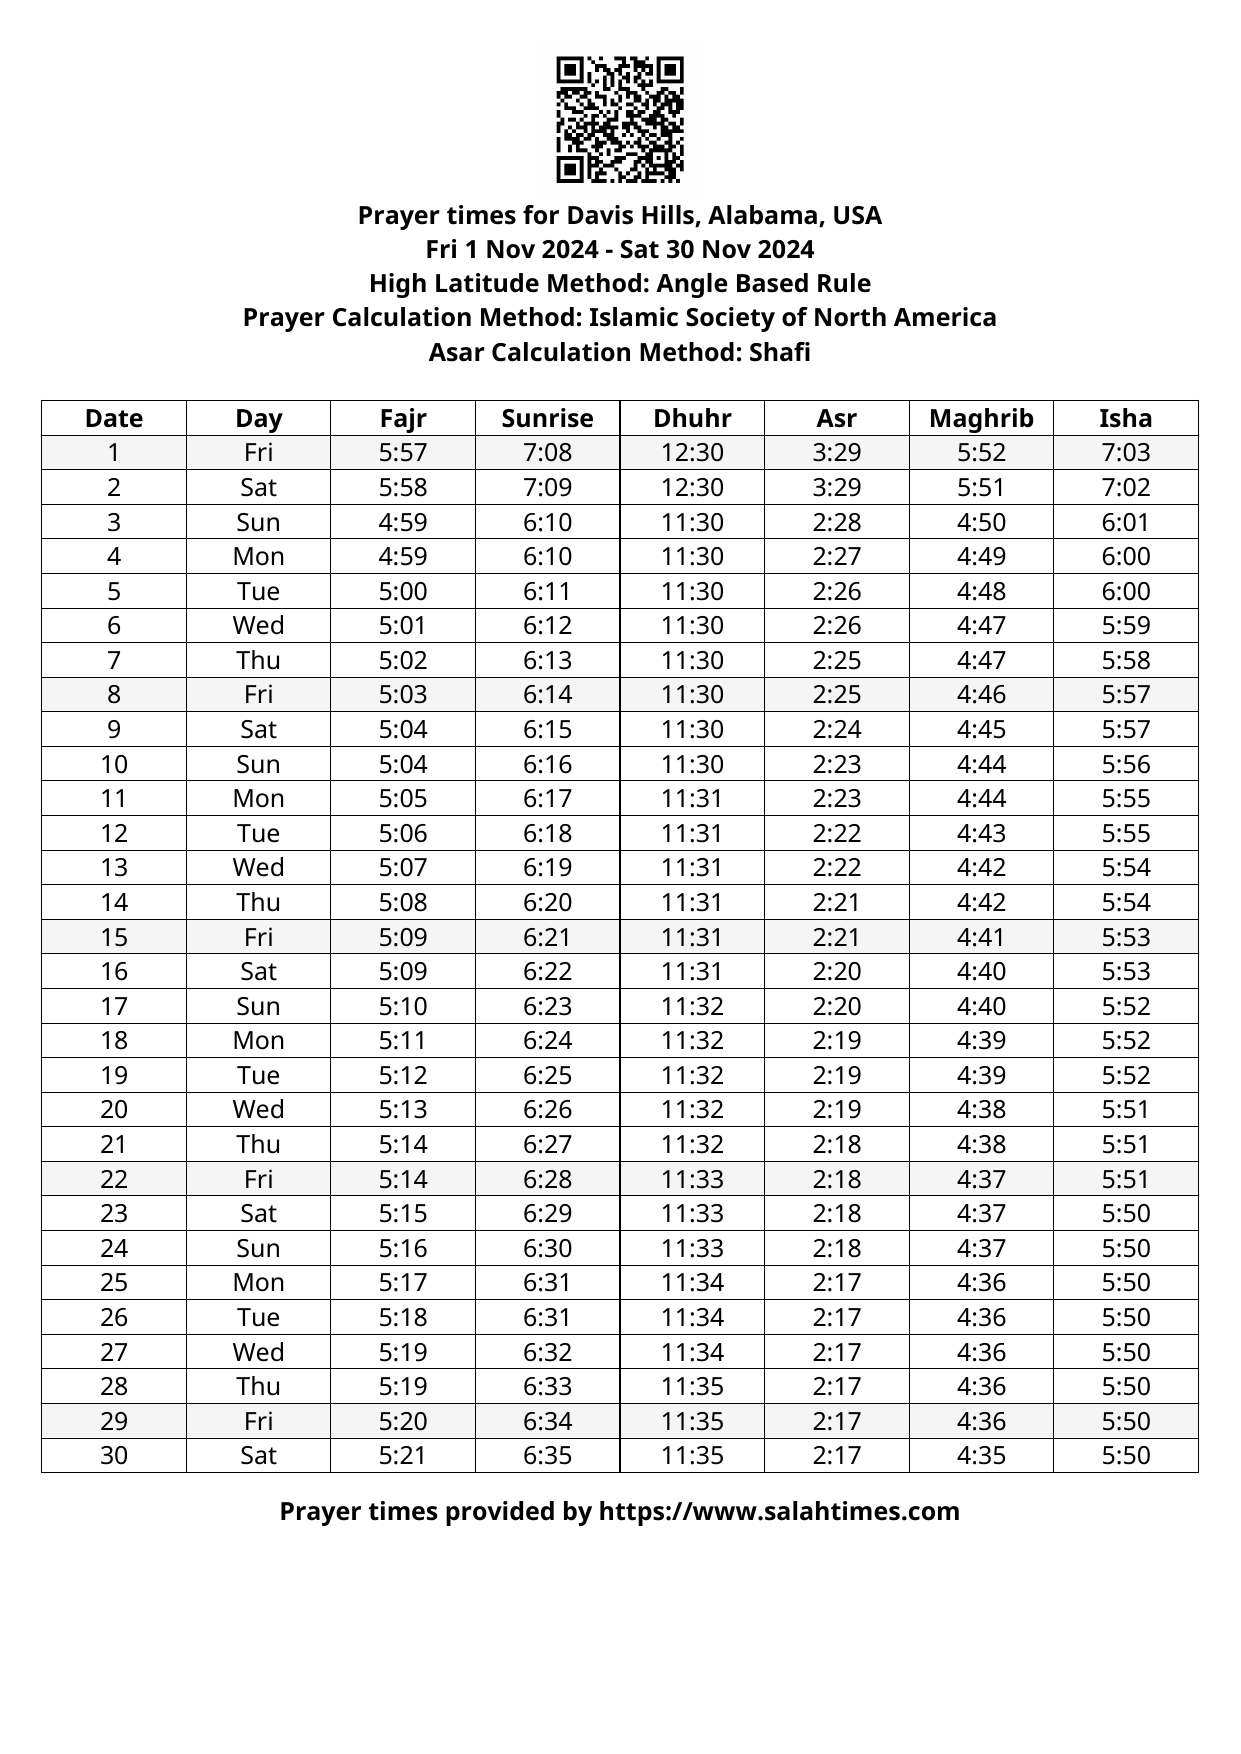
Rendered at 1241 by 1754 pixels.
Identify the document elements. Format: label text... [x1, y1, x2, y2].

table_cell 4:38 [910, 1127, 1053, 1161]
table_cell 11:31 [621, 954, 764, 988]
table_cell 4:36 [910, 1404, 1053, 1437]
table_cell 5:57 [331, 436, 475, 469]
table_cell 5:58 [331, 470, 475, 504]
table_cell 11:30 [621, 678, 764, 711]
table_cell 4:39 [910, 1058, 1053, 1092]
table_cell 7 [42, 643, 186, 677]
table_cell 6:22 [476, 954, 619, 988]
table_cell 5:52 [1054, 989, 1198, 1022]
table_cell 2:18 [765, 1231, 909, 1264]
table_cell 5:50 [1054, 1196, 1198, 1230]
table_cell 11:32 [621, 989, 764, 1022]
table_cell 4:40 [910, 954, 1053, 988]
table_cell 11:31 [621, 885, 764, 919]
table_cell Sat [187, 1439, 330, 1472]
table_cell 5:06 [331, 816, 475, 849]
table_cell 2:19 [765, 1093, 909, 1126]
table_cell 6:12 [476, 609, 619, 642]
table_cell 6:32 [476, 1335, 619, 1368]
table_cell 5:01 [331, 609, 475, 642]
table_cell Fri [187, 436, 330, 469]
table_cell 5:53 [1054, 920, 1198, 953]
table_cell 2:18 [765, 1127, 909, 1161]
table_cell 7:08 [476, 436, 619, 469]
table_cell 5:09 [331, 954, 475, 988]
table_cell Sun [187, 747, 330, 780]
table_cell 5:16 [331, 1231, 475, 1264]
table_cell Mon [187, 539, 330, 573]
table_cell 3:29 [765, 436, 909, 469]
table_cell 4:35 [910, 1439, 1053, 1472]
table_cell 19 [42, 1058, 186, 1092]
table_cell 2:23 [765, 781, 909, 815]
table_cell 5:15 [331, 1196, 475, 1230]
table_cell 6:24 [476, 1024, 619, 1057]
table_cell 2:17 [765, 1266, 909, 1299]
table_cell 5:04 [331, 747, 475, 780]
table_cell 11:30 [621, 539, 764, 573]
table_cell 6 [42, 609, 186, 642]
table_cell 4:42 [910, 885, 1053, 919]
table_cell 22 [42, 1162, 186, 1195]
table_cell 7:03 [1054, 436, 1198, 469]
table_cell Wed [187, 851, 330, 884]
table_cell 4:40 [910, 989, 1053, 1022]
table_cell 6:14 [476, 678, 619, 711]
table_cell 2:17 [765, 1404, 909, 1437]
table_cell 25 [42, 1266, 186, 1299]
table_cell 16 [42, 954, 186, 988]
table_cell 4:36 [910, 1266, 1053, 1299]
table_cell 2:28 [765, 505, 909, 538]
table_cell 6:31 [476, 1300, 619, 1334]
table_cell 2:19 [765, 1058, 909, 1092]
table_cell 5:20 [331, 1404, 475, 1437]
table_cell 4:44 [910, 747, 1053, 780]
table_cell 2:21 [765, 920, 909, 953]
table_cell 4:36 [910, 1335, 1053, 1368]
table_cell 5:50 [1054, 1266, 1198, 1299]
table_cell 4:37 [910, 1231, 1053, 1264]
table_cell 11:31 [621, 781, 764, 815]
table_cell 4:47 [910, 609, 1053, 642]
table_cell 5:14 [331, 1127, 475, 1161]
text High Latitude Method: Angle Based Rule [42, 266, 1198, 300]
table_cell 11:31 [621, 851, 764, 884]
table_cell 5:14 [331, 1162, 475, 1195]
table_cell 5:03 [331, 678, 475, 711]
table_cell Tue [187, 574, 330, 607]
table_cell 30 [42, 1439, 186, 1472]
table_cell 4:37 [910, 1162, 1053, 1195]
table_cell 6:18 [476, 816, 619, 849]
table_cell 5:19 [331, 1335, 475, 1368]
table_cell 2:24 [765, 712, 909, 746]
table_cell 5:50 [1054, 1231, 1198, 1264]
picture [542, 41, 699, 198]
table_cell 4:37 [910, 1196, 1053, 1230]
table_cell Wed [187, 1093, 330, 1126]
table_cell 11:33 [621, 1196, 764, 1230]
table_cell Thu [187, 643, 330, 677]
table_cell Tue [187, 1058, 330, 1092]
table_cell 5:02 [331, 643, 475, 677]
table_cell Wed [187, 609, 330, 642]
table_cell 6:10 [476, 539, 619, 573]
table_cell 5:13 [331, 1093, 475, 1126]
table_cell 6:01 [1054, 505, 1198, 538]
text Asar Calculation Method: Shafi [42, 334, 1198, 368]
table_cell 27 [42, 1335, 186, 1368]
table_cell 5:50 [1054, 1439, 1198, 1472]
table_cell 6:20 [476, 885, 619, 919]
table_cell 4:42 [910, 851, 1053, 884]
table_cell 1 [42, 436, 186, 469]
table_cell Tue [187, 1300, 330, 1334]
table_cell 4:59 [331, 539, 475, 573]
table_cell 5:17 [331, 1266, 475, 1299]
table_cell Sun [187, 505, 330, 538]
table_cell 3:29 [765, 470, 909, 504]
table_cell 4:59 [331, 505, 475, 538]
table_cell 4:45 [910, 712, 1053, 746]
table_cell Sun [187, 1231, 330, 1264]
table_cell 5:50 [1054, 1369, 1198, 1403]
table_cell 5:55 [1054, 816, 1198, 849]
table_cell 5:10 [331, 989, 475, 1022]
table_cell Fri [187, 678, 330, 711]
table_cell 11:32 [621, 1024, 764, 1057]
table_cell 5:12 [331, 1058, 475, 1092]
table_cell Tue [187, 816, 330, 849]
table_cell Mon [187, 1024, 330, 1057]
table_cell 15 [42, 920, 186, 953]
table_cell 4:49 [910, 539, 1053, 573]
table_cell 2:25 [765, 643, 909, 677]
table_cell 11:34 [621, 1266, 764, 1299]
table_cell 9 [42, 712, 186, 746]
table_cell Sat [187, 712, 330, 746]
table_cell 11:30 [621, 609, 764, 642]
table_header Fajr [331, 401, 475, 434]
table_cell 29 [42, 1404, 186, 1437]
table_cell Sat [187, 1196, 330, 1230]
table_cell 5:00 [331, 574, 475, 607]
table_cell 6:26 [476, 1093, 619, 1126]
table_cell 5:19 [331, 1369, 475, 1403]
table_cell Mon [187, 1266, 330, 1299]
table_cell 6:29 [476, 1196, 619, 1230]
table_cell 18 [42, 1024, 186, 1057]
text Fri 1 Nov 2024 - Sat 30 Nov 2024 [42, 232, 1198, 266]
table_cell Wed [187, 1335, 330, 1368]
table_cell 5:53 [1054, 954, 1198, 988]
table_cell 5:55 [1054, 781, 1198, 815]
table_cell 11:30 [621, 643, 764, 677]
table_cell 20 [42, 1093, 186, 1126]
table_header Maghrib [910, 401, 1053, 434]
table_cell 2:27 [765, 539, 909, 573]
table_header Asr [765, 401, 909, 434]
table_cell 5:11 [331, 1024, 475, 1057]
table_cell 2:22 [765, 816, 909, 849]
table_cell 5:54 [1054, 885, 1198, 919]
table_cell 12:30 [621, 470, 764, 504]
text Prayer times for Davis Hills, Alabama, USA [42, 198, 1198, 232]
table_cell 5:57 [1054, 678, 1198, 711]
table_cell 6:25 [476, 1058, 619, 1092]
table_cell 5:59 [1054, 609, 1198, 642]
table_cell 11:30 [621, 747, 764, 780]
table_cell 4 [42, 539, 186, 573]
table_cell Mon [187, 781, 330, 815]
table_cell 4:43 [910, 816, 1053, 849]
table_cell 11:30 [621, 505, 764, 538]
table_cell 5:07 [331, 851, 475, 884]
table_cell 4:48 [910, 574, 1053, 607]
table_cell 26 [42, 1300, 186, 1334]
table_cell 4:46 [910, 678, 1053, 711]
table_cell 11:35 [621, 1404, 764, 1437]
table_cell 2:17 [765, 1300, 909, 1334]
table_cell Thu [187, 1127, 330, 1161]
table_cell 5:54 [1054, 851, 1198, 884]
table_cell 4:36 [910, 1300, 1053, 1334]
table_cell 5:52 [910, 436, 1053, 469]
table_cell 5:21 [331, 1439, 475, 1472]
table_cell 5:04 [331, 712, 475, 746]
table_header Dhuhr [621, 401, 764, 434]
table_cell 6:00 [1054, 539, 1198, 573]
table_cell 5:51 [1054, 1127, 1198, 1161]
table_cell 28 [42, 1369, 186, 1403]
table_cell 5:18 [331, 1300, 475, 1334]
table_cell 6:27 [476, 1127, 619, 1161]
table_cell 2:19 [765, 1024, 909, 1057]
text Prayer Calculation Method: Islamic Society of North America [42, 300, 1198, 334]
table_cell 5:51 [910, 470, 1053, 504]
table_cell 5:50 [1054, 1300, 1198, 1334]
table_cell 8 [42, 678, 186, 711]
table_cell 6:33 [476, 1369, 619, 1403]
table_cell 6:16 [476, 747, 619, 780]
table_cell Thu [187, 1369, 330, 1403]
table_cell 6:30 [476, 1231, 619, 1264]
table_cell 4:36 [910, 1369, 1053, 1403]
table_cell 24 [42, 1231, 186, 1264]
table_cell 7:09 [476, 470, 619, 504]
table_cell 2:20 [765, 954, 909, 988]
table_cell 7:02 [1054, 470, 1198, 504]
table_cell 11:35 [621, 1369, 764, 1403]
table_cell 5:50 [1054, 1404, 1198, 1437]
table_cell 11 [42, 781, 186, 815]
table_header Sunrise [476, 401, 619, 434]
table_cell Sat [187, 470, 330, 504]
table_cell Sat [187, 954, 330, 988]
table_cell 2:18 [765, 1162, 909, 1195]
table_cell 5:51 [1054, 1162, 1198, 1195]
table_cell 6:00 [1054, 574, 1198, 607]
table_cell 12 [42, 816, 186, 849]
table_cell 2:17 [765, 1439, 909, 1472]
table_cell 11:32 [621, 1093, 764, 1126]
table_cell 4:38 [910, 1093, 1053, 1126]
table_cell 6:15 [476, 712, 619, 746]
table_cell 5:52 [1054, 1058, 1198, 1092]
table_cell 17 [42, 989, 186, 1022]
table_cell 23 [42, 1196, 186, 1230]
table_cell 6:17 [476, 781, 619, 815]
table_cell 5:09 [331, 920, 475, 953]
table_cell 11:35 [621, 1439, 764, 1472]
table_cell 11:32 [621, 1127, 764, 1161]
table_cell 6:34 [476, 1404, 619, 1437]
table_cell 2:17 [765, 1369, 909, 1403]
table_cell 6:28 [476, 1162, 619, 1195]
table_cell 4:50 [910, 505, 1053, 538]
table_cell Fri [187, 1404, 330, 1437]
table_cell 5:50 [1054, 1335, 1198, 1368]
table_cell 2:20 [765, 989, 909, 1022]
table_cell Fri [187, 920, 330, 953]
table_header Isha [1054, 401, 1198, 434]
table_cell 3 [42, 505, 186, 538]
table_cell 2:18 [765, 1196, 909, 1230]
table_cell 6:23 [476, 989, 619, 1022]
table_cell 5:57 [1054, 712, 1198, 746]
table_cell 5:05 [331, 781, 475, 815]
table_cell 2:25 [765, 678, 909, 711]
table_cell 12:30 [621, 436, 764, 469]
table_cell Fri [187, 1162, 330, 1195]
table_header Day [187, 401, 330, 434]
table_header Date [42, 401, 186, 434]
table_cell 11:33 [621, 1162, 764, 1195]
table_cell 11:31 [621, 920, 764, 953]
table_cell 2:17 [765, 1335, 909, 1368]
table_cell 6:10 [476, 505, 619, 538]
table_cell 5:52 [1054, 1024, 1198, 1057]
table_cell 2 [42, 470, 186, 504]
table_cell 5:56 [1054, 747, 1198, 780]
table_cell 6:13 [476, 643, 619, 677]
table_cell 11:30 [621, 712, 764, 746]
table_cell 4:44 [910, 781, 1053, 815]
table_cell 13 [42, 851, 186, 884]
table_cell 11:32 [621, 1058, 764, 1092]
table_cell 6:19 [476, 851, 619, 884]
table_cell 11:31 [621, 816, 764, 849]
text Prayer times provided by https://www.salahtimes.com [42, 1494, 1198, 1528]
table_cell 4:39 [910, 1024, 1053, 1057]
table_cell 2:21 [765, 885, 909, 919]
table_cell 2:22 [765, 851, 909, 884]
table_cell 21 [42, 1127, 186, 1161]
table_cell 11:30 [621, 574, 764, 607]
table_cell 5 [42, 574, 186, 607]
table_cell 2:26 [765, 574, 909, 607]
table_cell 6:21 [476, 920, 619, 953]
table_cell 4:41 [910, 920, 1053, 953]
table_cell Sun [187, 989, 330, 1022]
table_cell 2:26 [765, 609, 909, 642]
table_cell Thu [187, 885, 330, 919]
table_cell 6:11 [476, 574, 619, 607]
table_cell 6:31 [476, 1266, 619, 1299]
table_cell 5:51 [1054, 1093, 1198, 1126]
table_cell 11:34 [621, 1335, 764, 1368]
table_cell 10 [42, 747, 186, 780]
table_cell 5:08 [331, 885, 475, 919]
table_cell 4:47 [910, 643, 1053, 677]
table_cell 14 [42, 885, 186, 919]
table_cell 6:35 [476, 1439, 619, 1472]
table_cell 5:58 [1054, 643, 1198, 677]
table_cell 11:33 [621, 1231, 764, 1264]
table_cell 11:34 [621, 1300, 764, 1334]
table_cell 2:23 [765, 747, 909, 780]
